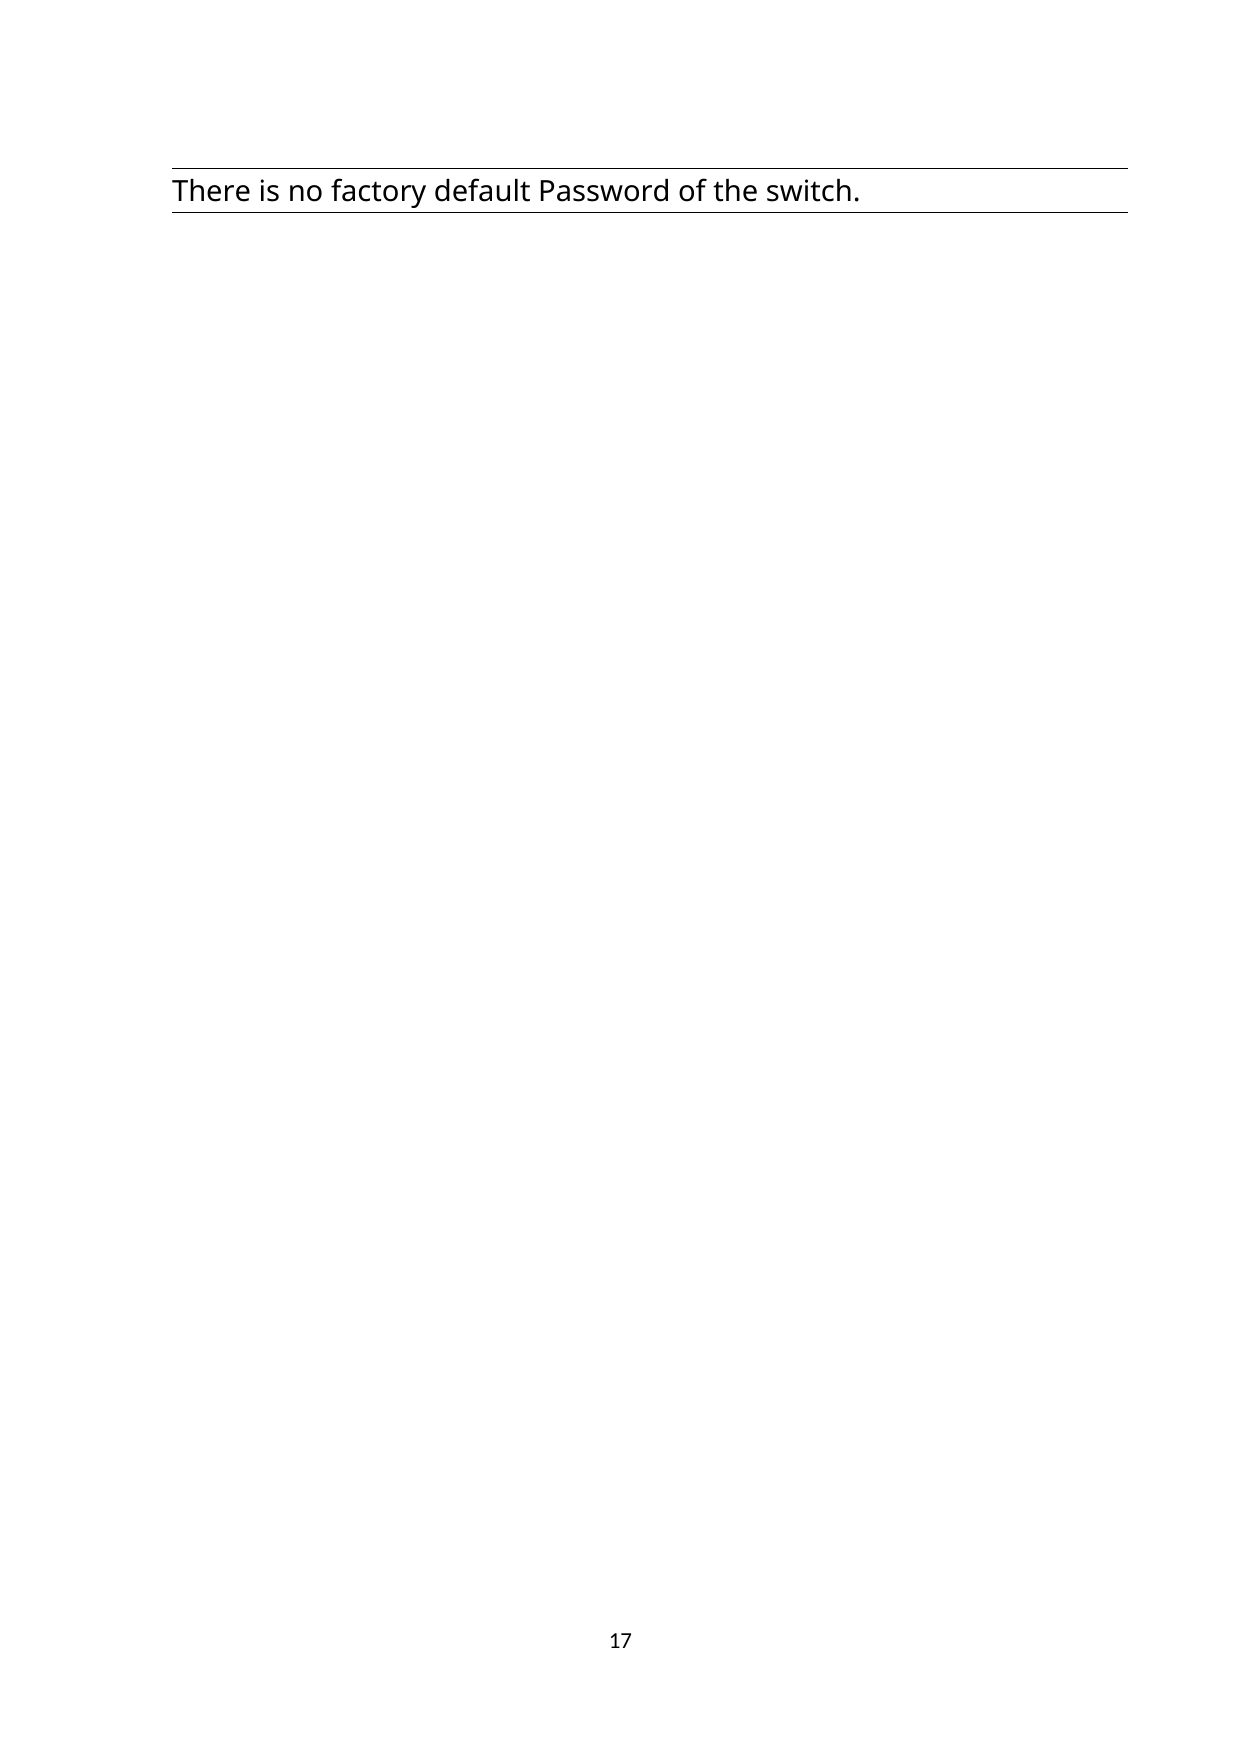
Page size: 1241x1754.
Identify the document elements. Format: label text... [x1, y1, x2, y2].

text There is no factory default Password of the switch. [172, 169, 1128, 212]
